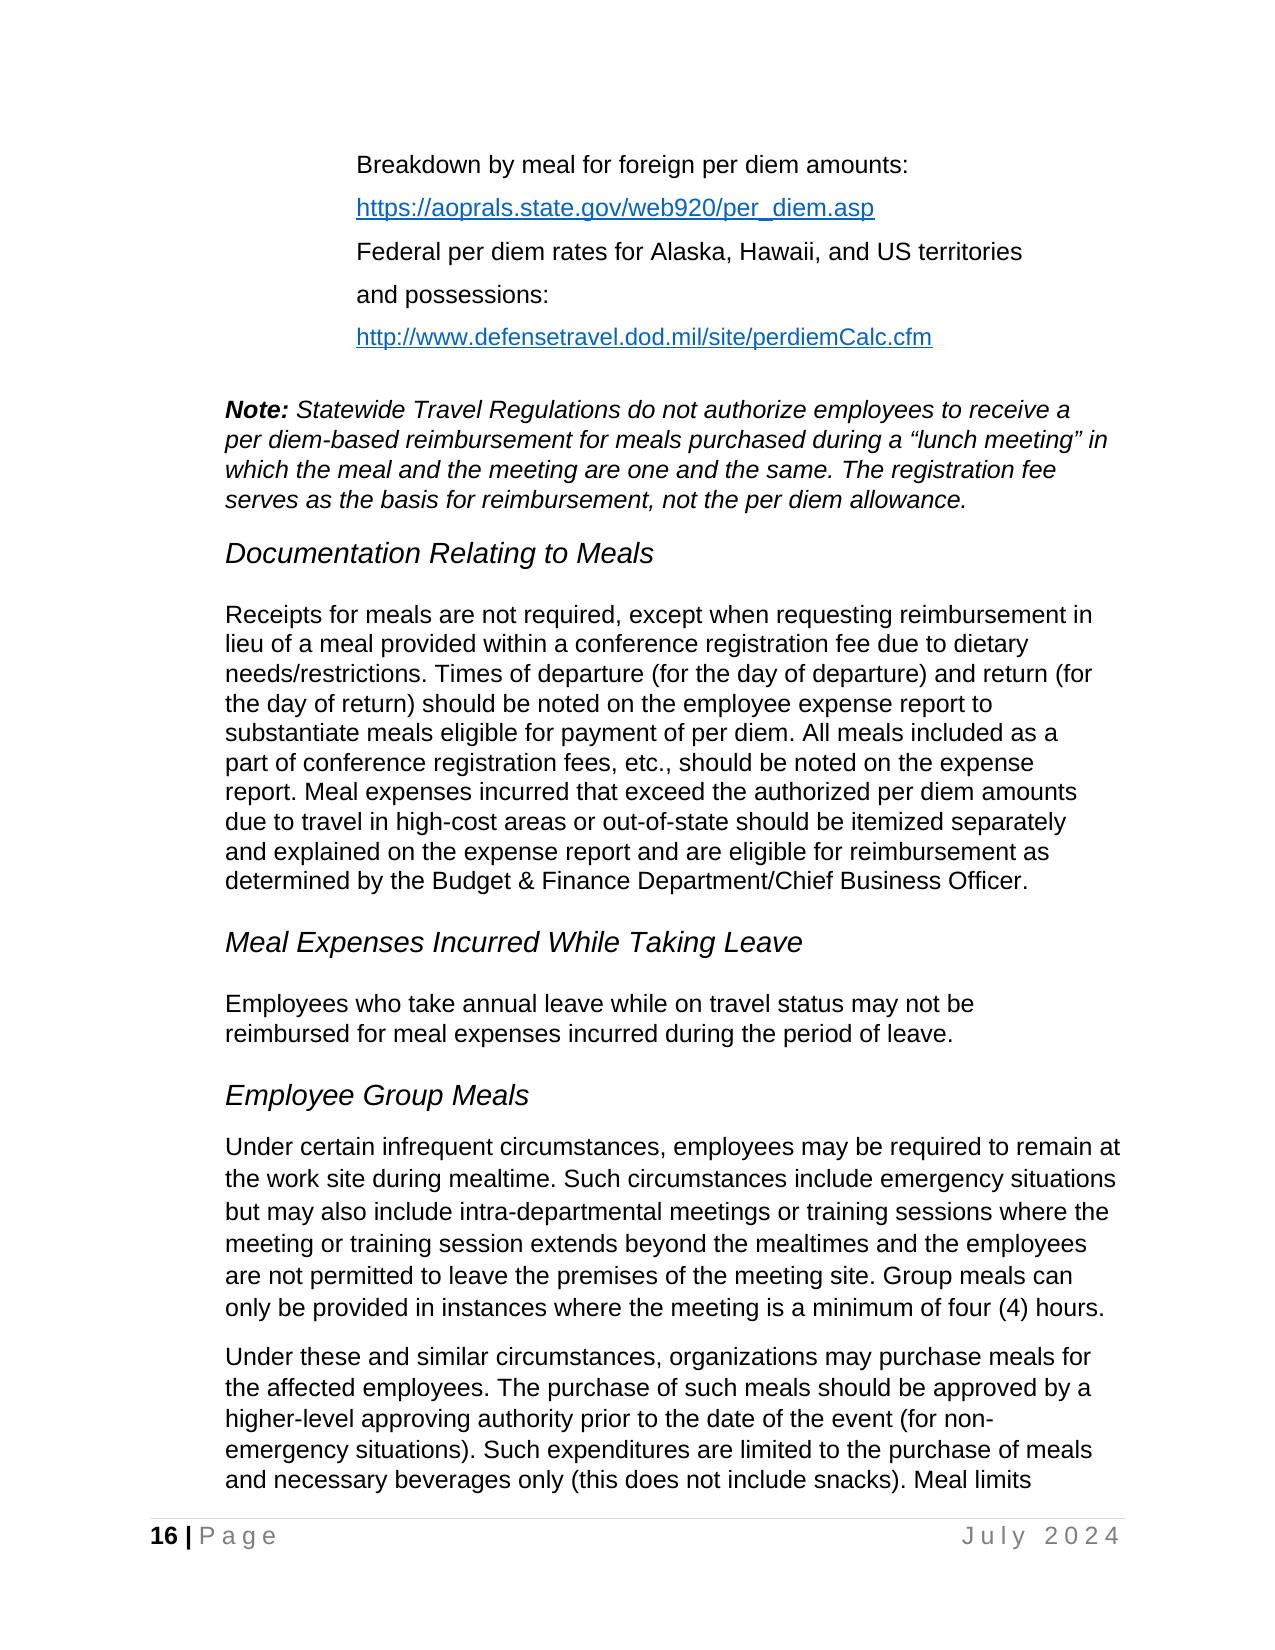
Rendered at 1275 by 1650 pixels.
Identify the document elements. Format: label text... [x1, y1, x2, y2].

text Federal per diem rates for Alaska, Hawaii, and US territories and possessions: http://www.defensetravel.dod.mil/site/perdiemCalc.cfm [356, 237, 1071, 350]
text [225, 1342, 1117, 1494]
text Note: Statewide Travel Regulations do not authorize employees to receive a per diem-based reimbursement for meals purchased during a “lunch meeting” in which the meal and the meeting are one and the same. The registration fee serves as the basis for reimbursement, not the per diem allowance. [225, 394, 1114, 514]
text Under certain infrequent circumstances, employees may be required to remain at the work site during mealtime. Such circumstances include emergency situations but may also include intra-departmental meetings or training sessions where the meeting or training session extends beyond the mealtimes and the employees are not permitted to leave the premises of the meeting site. Group meals can only be provided in instances where the meeting is a minimum of four (4) hours. [225, 1132, 1123, 1322]
text Employees who take annual leave while on travel status may not be reimbursed for meal expenses incurred during the period of leave. [225, 989, 1106, 1048]
text Receipts for meals are not required, except when requesting reimbursement in lieu of a meal provided within a conference registration fee due to dietary needs/restrictions. Times of departure (for the day of departure) and return (for the day of return) should be noted on the employee expense report to substantiate meals eligible for payment of per diem. All meals included as a part of conference registration fees, etc., should be noted on the expense report. Meal expenses incurred that exceed the authorized per diem amounts due to travel in high-cost areas or out-of-state should be itemized separately and explained on the expense report and are eligible for reimbursement as determined by the Budget & Finance Department/Chief Business Officer. [225, 600, 1106, 895]
text Meal Expenses Incurred While Taking Leave [225, 925, 1106, 959]
text Employee Group Meals [225, 1078, 1125, 1112]
text Documentation Relating to Meals [225, 536, 1106, 569]
text Breakdown by meal for foreign per diem amounts: https://aoprals.state.gov/web920/per_diem.asp [356, 150, 1071, 222]
